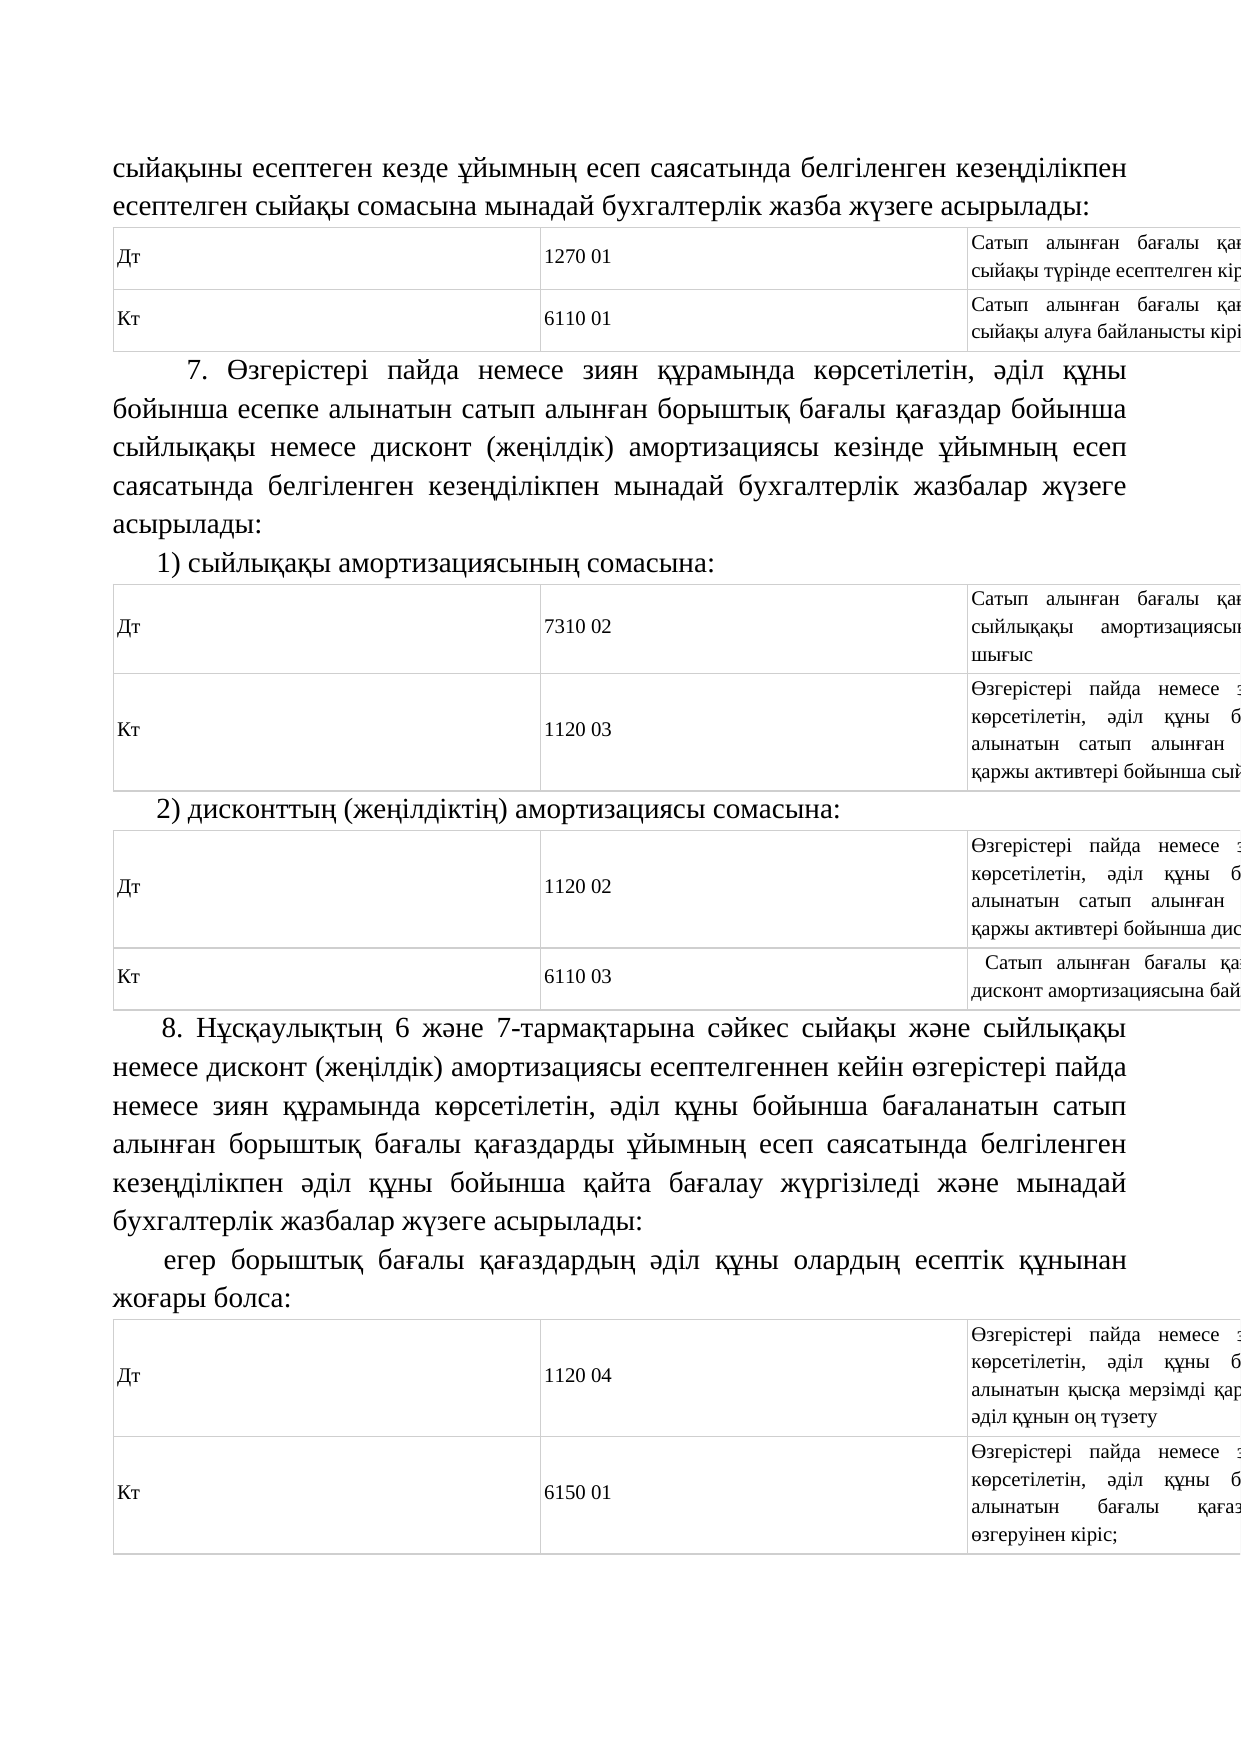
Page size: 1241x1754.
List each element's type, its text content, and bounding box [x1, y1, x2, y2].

table_cell Кт [114, 1437, 540, 1553]
table_cell 6150 01 [541, 1437, 967, 1553]
table_cell Кт [114, 290, 540, 351]
table_cell Өзгерістері пайда немесе зиян құрамында көрсетілетін, әділ құны бойынша есепке алынатын сатып алынған қысқа мерзімді қаржы активтері бойынша сыйлықақы; [968, 674, 1240, 790]
table_cell Өзгерістері пайда немесе зиян құрамында көрсетілетін, әділ құны бойынша есепке алынатын бағалы қағаздардың құны өзгеруінен кіріс; [968, 1437, 1240, 1553]
table_header 1270 01 [541, 228, 967, 289]
table_cell Кт [114, 674, 540, 790]
text 8. Нұсқаулықтың 6 және 7-тармақтарына сәйкес сыйақы және сыйлықақы немесе дисконт (жеңілдік) амортизациясы есептелгеннен кейін өзгерістері пайда немесе зиян құрамында көрсетілетін, әділ құны бойынша бағаланатын сатып алынған борыштық бағалы қағаздарды ұйымның есеп саясатында белгіленген кезеңділікпен әділ құны бойынша қайта бағалау жүргізіледі және мынадай бухгалтерлік жазбалар жүзеге асырылады: [112, 1011, 1128, 1237]
table_cell 6110 01 [541, 290, 967, 351]
table_header Дт [114, 831, 540, 947]
table_header Сатып алынған бағалы қағаздар бойынша сыйлықақы амортизациясына байланысты шығыс [968, 585, 1240, 673]
text егер борыштық бағалы қағаздардың әділ құны олардың есептік құнынан жоғары болса: [112, 1242, 1128, 1314]
table_header 1120 04 [541, 1320, 967, 1436]
table_cell Сатып алынған бағалы қағаздар бойынша сыйақы алуға байланысты кіріс. [968, 290, 1240, 351]
text 7. Өзгерістері пайда немесе зиян құрамында көрсетілетін, әділ құны бойынша есепке алынатын сатып алынған борыштық бағалы қағаздар бойынша сыйлықақы немесе дисконт (жеңілдік) амортизациясы кезінде ұйымның есеп саясатында белгіленген кезеңділікпен мынадай бухгалтерлік жазбалар жүзеге асырылады: [112, 352, 1128, 540]
table_cell 6110 03 [541, 949, 967, 1009]
table_header 1120 02 [541, 831, 967, 947]
table_header Дт [114, 585, 540, 673]
table_cell 1120 03 [541, 674, 967, 790]
table_header 7310 02 [541, 585, 967, 673]
table_header Дт [114, 1320, 540, 1436]
text 2) дисконттың (жеңілдіктің) амортизациясы сомасына: [112, 792, 1128, 825]
table_header Сатып алынған бағалы қағаздар бойынша сыйақы түрінде есептелген кіріс [968, 228, 1240, 289]
table_header Өзгерістері пайда немесе зиян құрамында көрсетілетін, әділ құны бойынша есепке алынатын қысқа мерзімді қаржы активтерінің әділ құнын оң түзету [968, 1320, 1240, 1436]
table_header Өзгерістері пайда немесе зиян құрамында көрсетілетін, әділ құны бойынша есепке алынатын сатып алынған қысқа мерзімді қаржы активтері бойынша дисконт [968, 831, 1240, 947]
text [112, 150, 1128, 222]
text 1) сыйлықақы амортизациясының сомасына: [112, 545, 1128, 578]
table_header Дт [114, 228, 540, 289]
table_cell Сатып алынған бағалы қағаздар бойынша дисконт амортизациясына байланысты кіріс. [968, 949, 1240, 1009]
table_cell Кт [114, 949, 540, 1009]
